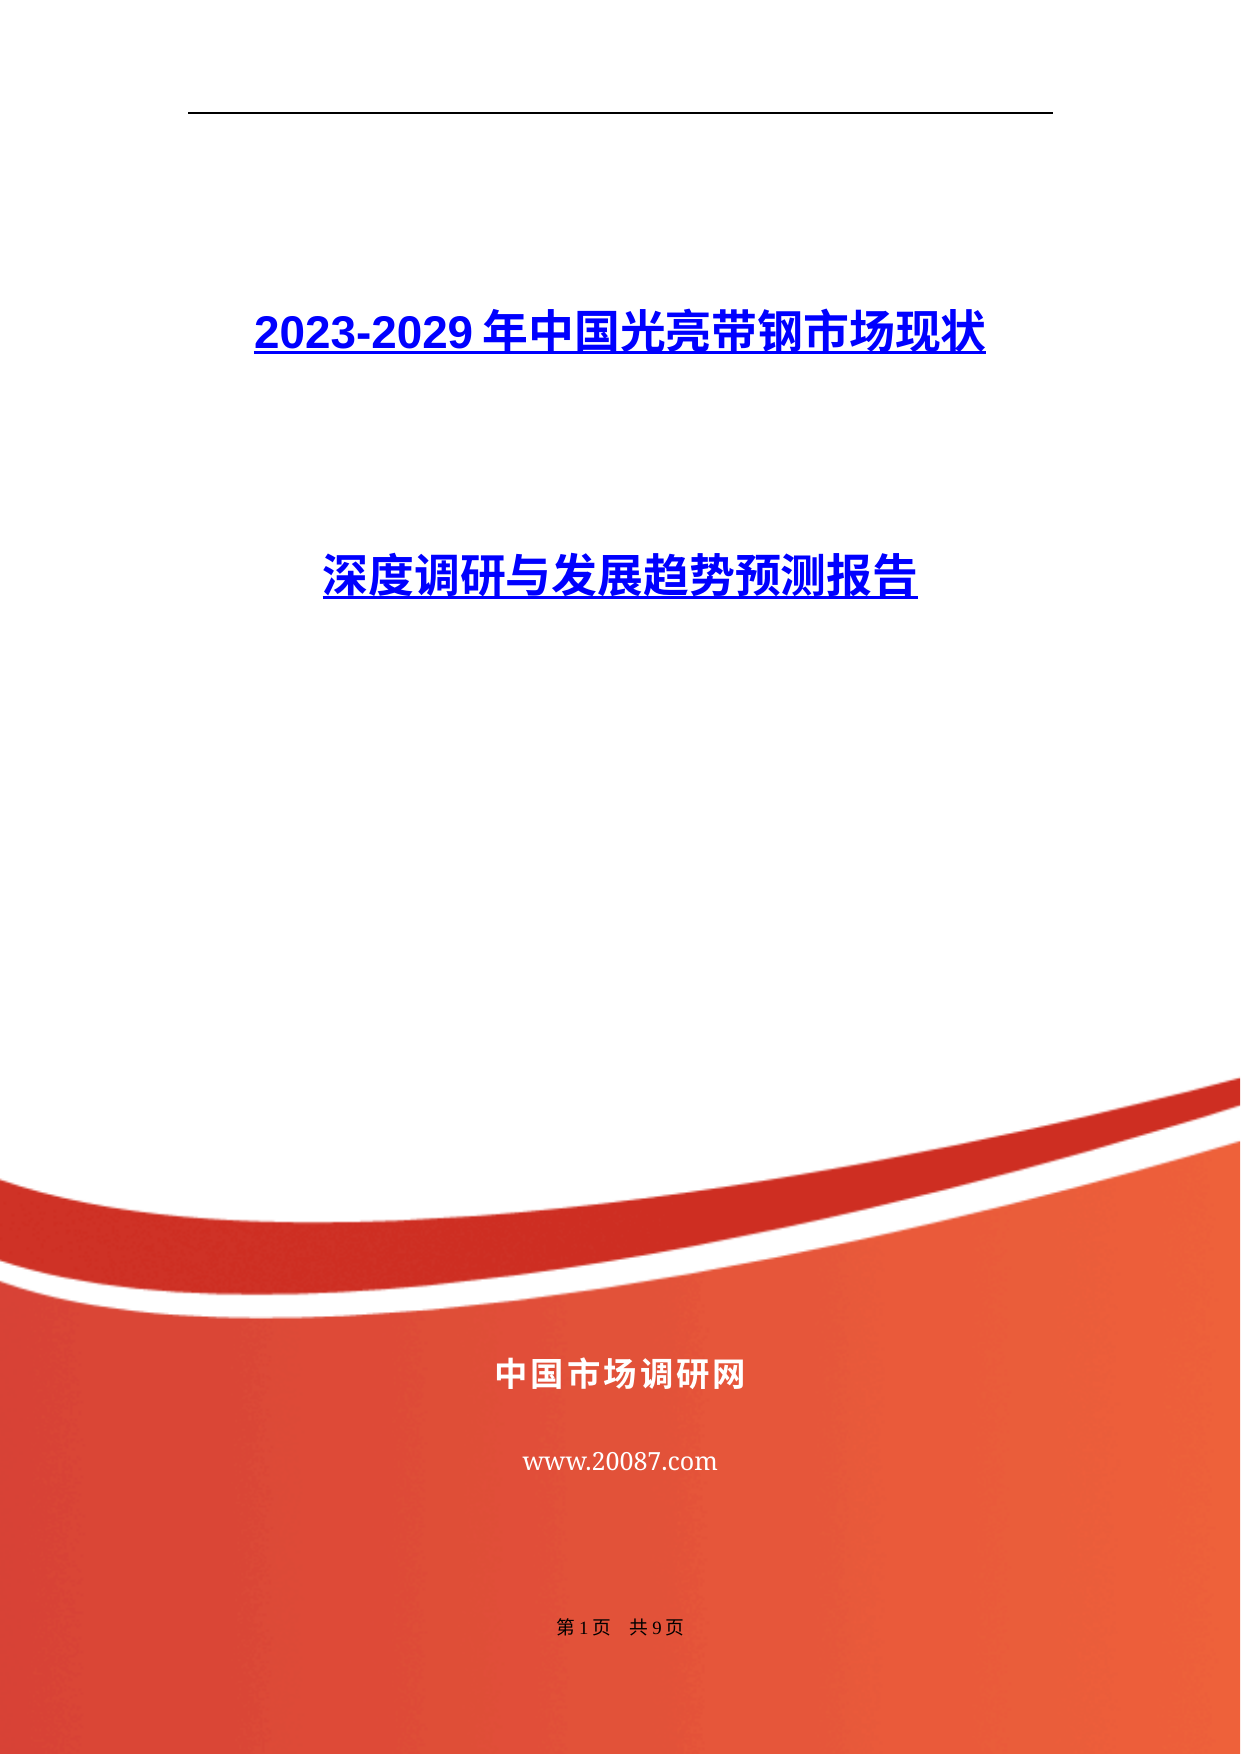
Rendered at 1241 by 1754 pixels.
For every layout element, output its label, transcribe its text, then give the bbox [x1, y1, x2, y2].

text www.20087.com [187, 1428, 1053, 1493]
picture [0, 1006, 1241, 1754]
subtitle 中国市场调研网 [187, 1339, 1053, 1404]
table_header 2023-2029年中国光亮带钢市场现状深度调研与发展趋势预测报告 [188, 207, 1053, 773]
